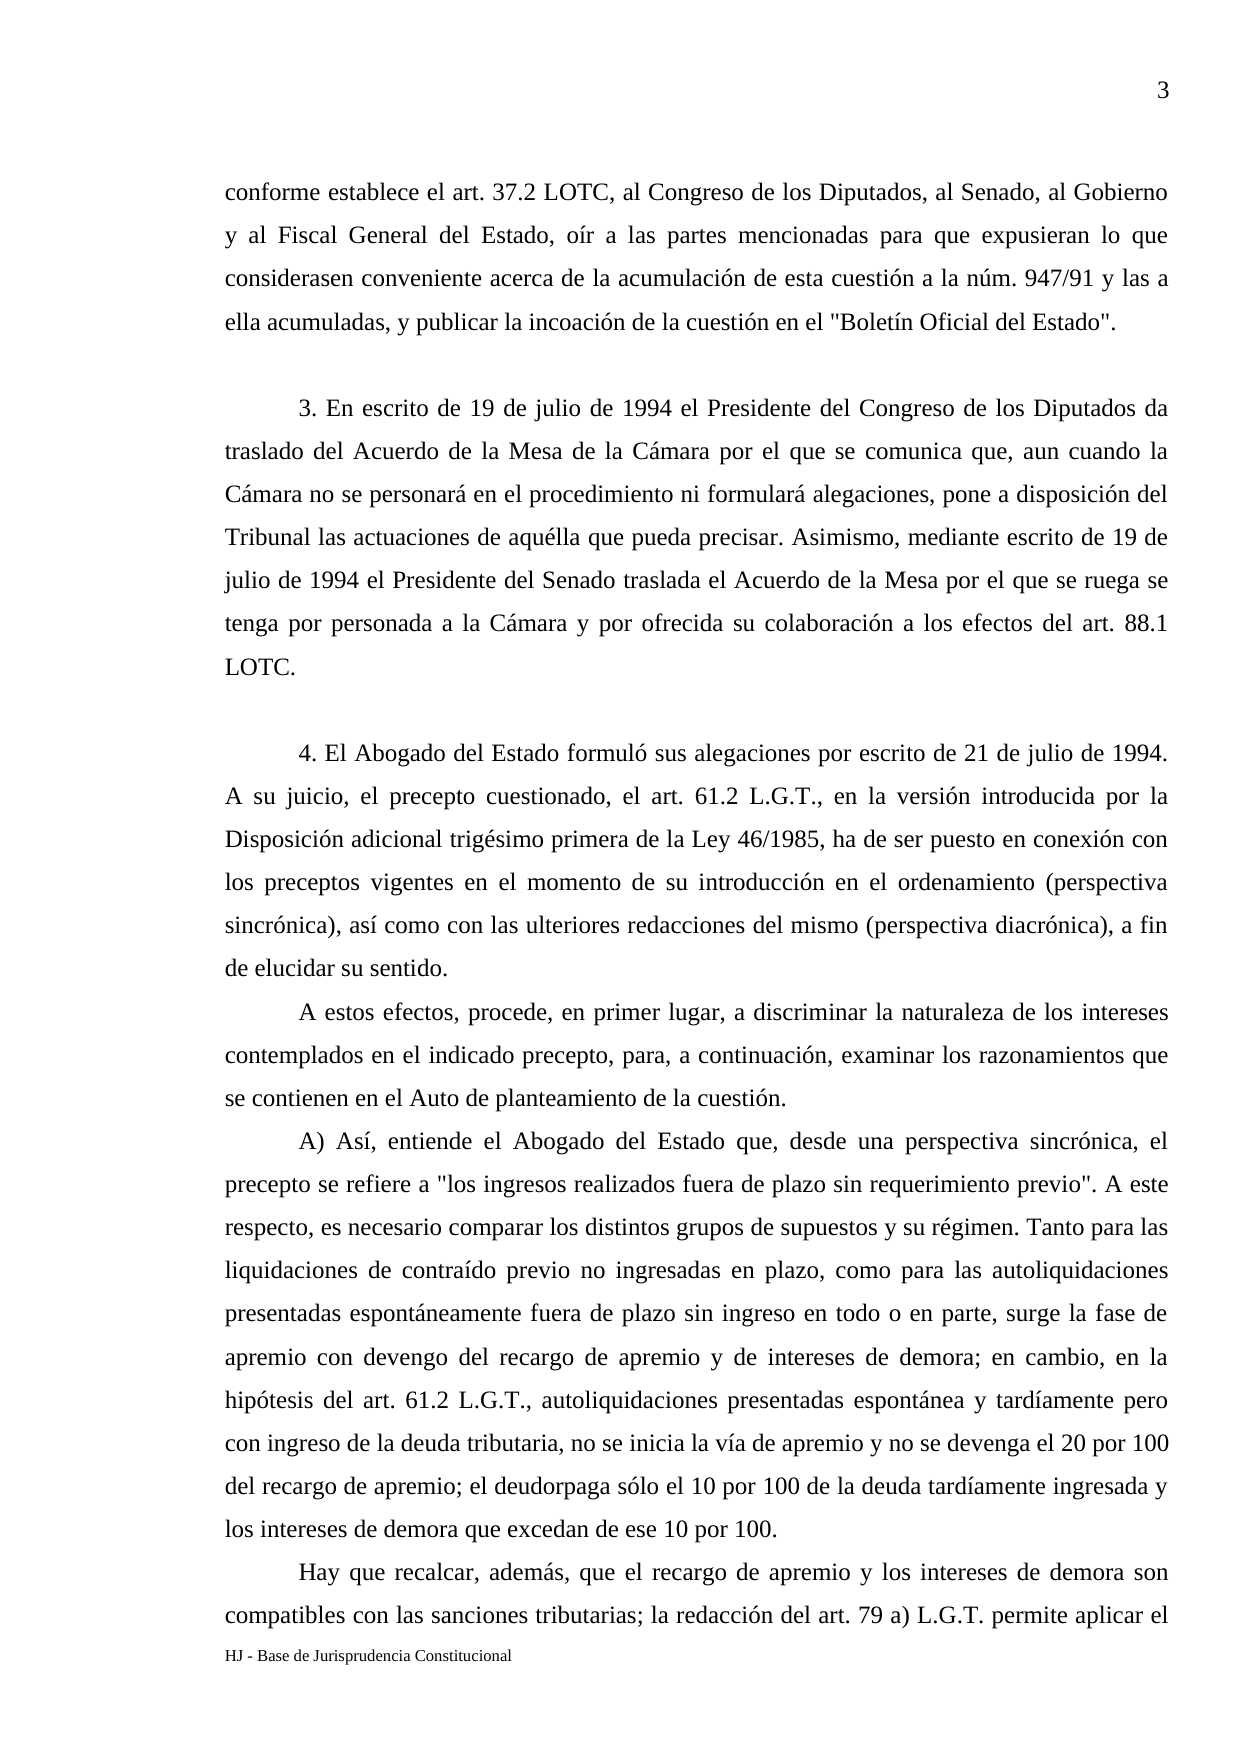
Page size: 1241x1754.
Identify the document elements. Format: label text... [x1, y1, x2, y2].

text A) Así, entiende el Abogado del Estado que, desde una perspectiva sincrónica, el precepto se refiere a "los ingresos realizados fuera de plazo sin requerimiento previo". A este respecto, es necesario comparar los distintos grupos de supuestos y su régimen. Tanto para las liquidaciones de contraído previo no ingresadas en plazo, como para las autoliquidaciones presentadas espontáneamente fuera de plazo sin ingreso en todo o en parte, surge la fase de apremio con devengo del recargo de apremio y de intereses de demora; en cambio, en la hipótesis del art. 61.2 L.G.T., autoliquidaciones presentadas espontánea y tardíamente pero con ingreso de la deuda tributaria, no se inicia la vía de apremio y no se devenga el 20 por 100 del recargo de apremio; el deudorpaga sólo el 10 por 100 de la deuda tardíamente ingresada y los intereses de demora que excedan de ese 10 por 100. [224, 1126, 1169, 1543]
text 4. El Abogado del Estado formuló sus alegaciones por escrito de 21 de julio de 1994. A su juicio, el precepto cuestionado, el art. 61.2 L.G.T., en la versión introducida por la Disposición adicional trigésimo primera de la Ley 46/1985, ha de ser puesto en conexión con los preceptos vigentes en el momento de su introducción en el ordenamiento (perspectiva sincrónica), así como con las ulteriores redacciones del mismo (perspectiva diacrónica), a fin de elucidar su sentido. [224, 738, 1169, 982]
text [224, 177, 1169, 335]
text A estos efectos, procede, en primer lugar, a discriminar la naturaleza de los intereses contemplados en el indicado precepto, para, a continuación, examinar los razonamientos que se contienen en el Auto de planteamiento de la cuestión. [224, 997, 1169, 1112]
text 3. En escrito de 19 de julio de 1994 el Presidente del Congreso de los Diputados da traslado del Acuerdo de la Mesa de la Cámara por el que se comunica que, aun cuando la Cámara no se personará en el procedimiento ni formulará alegaciones, pone a disposición del Tribunal las actuaciones de aquélla que pueda precisar. Asimismo, mediante escrito de 19 de julio de 1994 el Presidente del Senado traslada el Acuerdo de la Mesa por el que se ruega se tenga por personada a la Cámara y por ofrecida su colaboración a los efectos del art. 88.1 LOTC. [224, 393, 1169, 680]
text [224, 1557, 1169, 1629]
